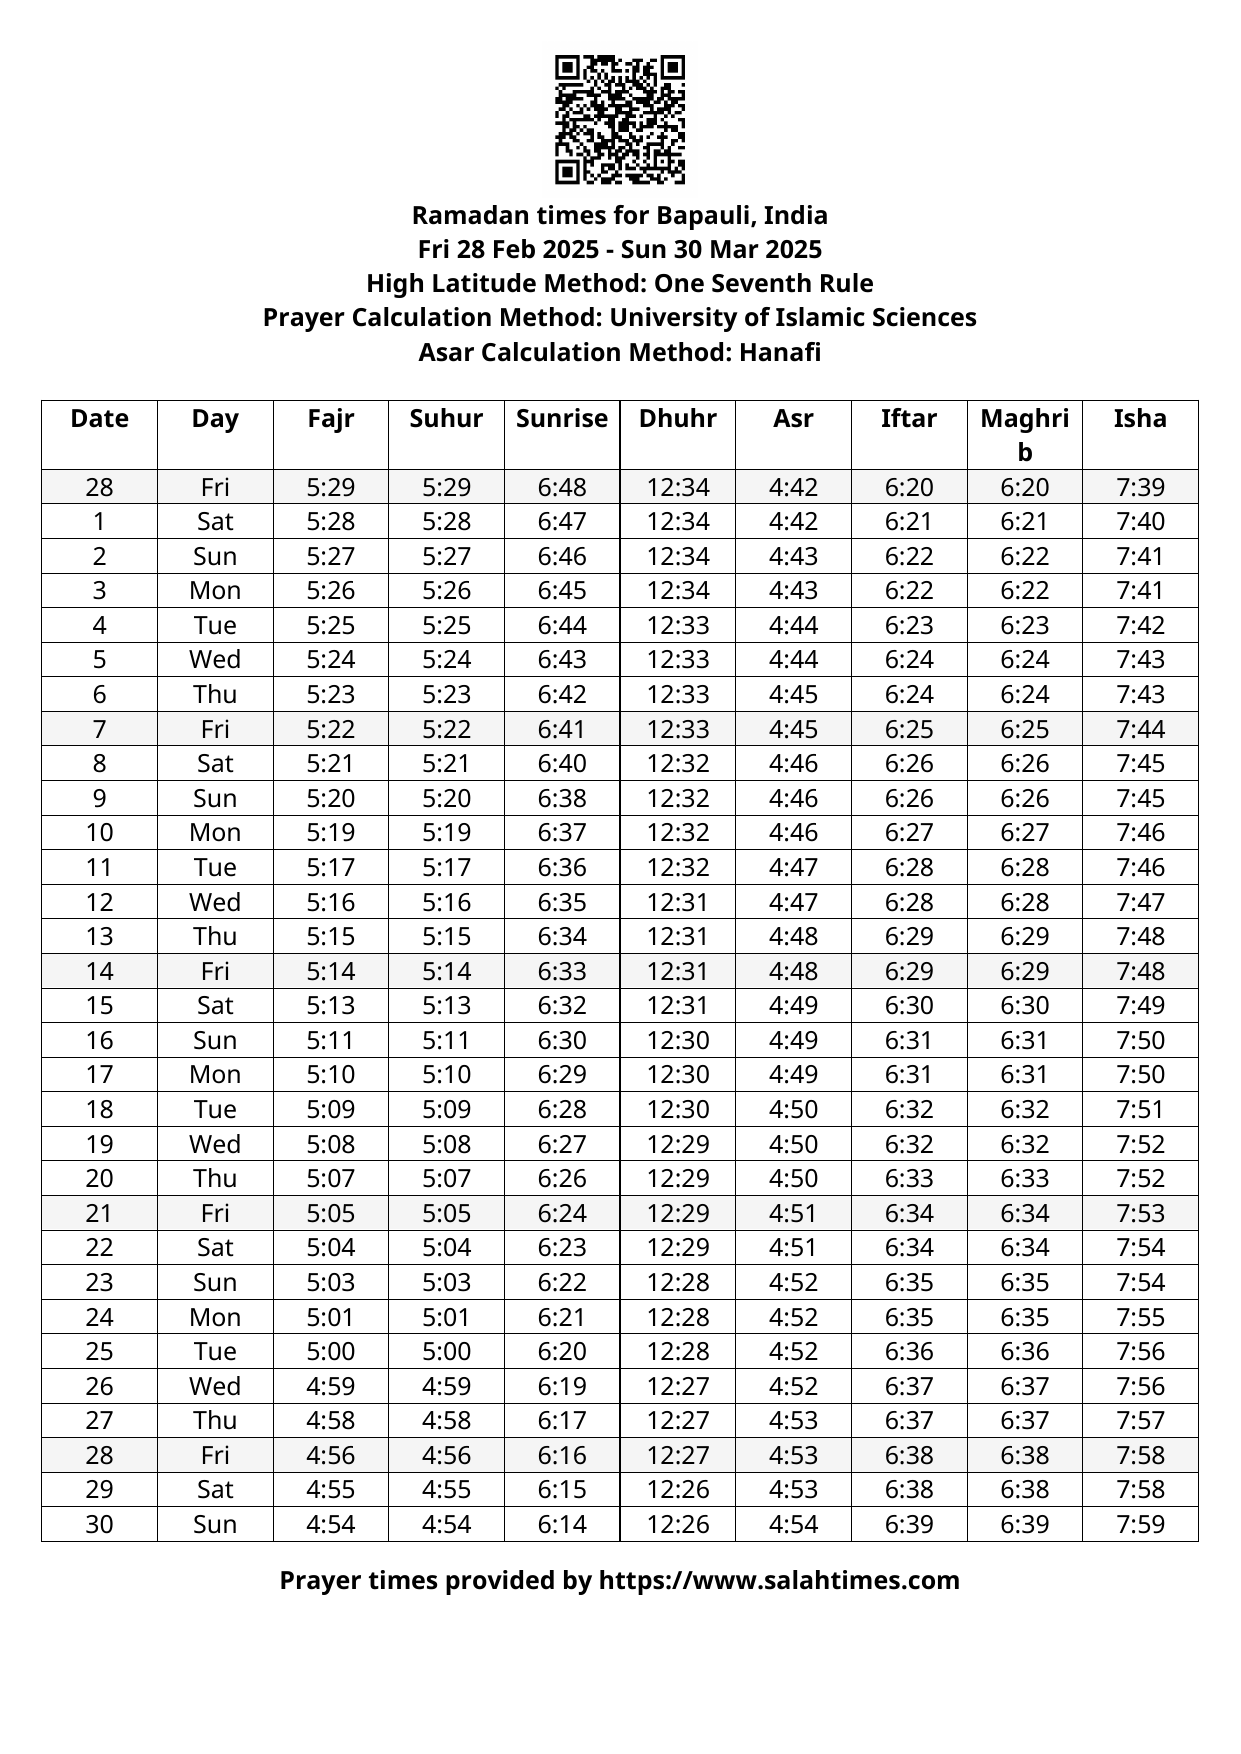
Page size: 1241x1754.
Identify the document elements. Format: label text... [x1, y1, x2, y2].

table_cell 5:09 [274, 1092, 388, 1126]
table_cell 4:51 [736, 1231, 851, 1264]
table_cell 4 [42, 608, 157, 642]
table_cell 12:32 [621, 746, 735, 780]
table_cell 4:43 [736, 539, 851, 572]
table_cell 12:33 [621, 712, 735, 745]
table_cell 6:39 [852, 1507, 967, 1541]
table_cell 4:47 [736, 850, 851, 884]
table_cell 6:42 [505, 677, 619, 711]
table_cell 6:22 [852, 574, 967, 607]
table_cell 6:32 [968, 1092, 1082, 1126]
table_cell 6:34 [505, 919, 619, 953]
table_cell 6:37 [852, 1369, 967, 1402]
table_cell 22 [42, 1231, 157, 1264]
table_cell 7:47 [1083, 885, 1198, 918]
table_cell 5:10 [389, 1058, 504, 1091]
table_cell 4:50 [736, 1127, 851, 1160]
table_cell 6:19 [505, 1369, 619, 1402]
table_cell 7:52 [1083, 1127, 1198, 1160]
table_cell Sat [158, 1473, 273, 1506]
table_cell 7:51 [1083, 1092, 1198, 1126]
table_cell 5:08 [274, 1127, 388, 1160]
table_cell 5:13 [274, 989, 388, 1022]
table_cell 12:29 [621, 1127, 735, 1160]
table_cell 12 [42, 885, 157, 918]
table_cell 4:54 [389, 1507, 504, 1541]
table_cell 7:54 [1083, 1231, 1198, 1264]
table_cell 12:29 [621, 1196, 735, 1229]
table_cell 7:54 [1083, 1265, 1198, 1299]
table_cell 6:15 [505, 1473, 619, 1506]
table_cell 5:19 [274, 816, 388, 849]
table_header Isha [1083, 401, 1198, 469]
table_cell 24 [42, 1300, 157, 1333]
table_cell 30 [42, 1507, 157, 1541]
table_cell 4:49 [736, 1023, 851, 1057]
table_cell 12:34 [621, 539, 735, 572]
table_cell Wed [158, 1369, 273, 1402]
table_cell 6:37 [968, 1369, 1082, 1402]
table_cell 12:30 [621, 1092, 735, 1126]
table_cell 5:01 [389, 1300, 504, 1333]
table_cell 12:31 [621, 954, 735, 987]
table_cell 7:50 [1083, 1058, 1198, 1091]
table_cell 5:07 [274, 1161, 388, 1195]
table_cell 5:29 [389, 470, 504, 503]
table_cell 7:40 [1083, 504, 1198, 538]
table_header Sunrise [505, 401, 619, 469]
table_cell 5:17 [274, 850, 388, 884]
table_cell 4:52 [736, 1265, 851, 1299]
table_cell Thu [158, 1404, 273, 1437]
table_cell 6:32 [505, 989, 619, 1022]
table_cell 6:24 [968, 643, 1082, 676]
table_cell 25 [42, 1334, 157, 1368]
picture [542, 41, 699, 198]
table_cell 7:52 [1083, 1161, 1198, 1195]
table_cell 6:35 [852, 1300, 967, 1333]
table_cell 5:23 [389, 677, 504, 711]
table_cell 5:28 [389, 504, 504, 538]
table_cell Thu [158, 919, 273, 953]
table_cell 12:26 [621, 1507, 735, 1541]
table_cell 4:47 [736, 885, 851, 918]
table_cell 5:19 [389, 816, 504, 849]
table_cell 6:16 [505, 1438, 619, 1472]
table_cell Sun [158, 781, 273, 814]
table_cell 14 [42, 954, 157, 987]
table_cell 7:45 [1083, 746, 1198, 780]
table_cell 5:22 [274, 712, 388, 745]
table_cell 12:29 [621, 1161, 735, 1195]
table_cell 7:42 [1083, 608, 1198, 642]
table_cell 6:38 [852, 1473, 967, 1506]
table_cell 4:46 [736, 781, 851, 814]
table_cell 7:56 [1083, 1369, 1198, 1402]
table_cell 7:56 [1083, 1334, 1198, 1368]
table_header Date [42, 401, 157, 469]
table_cell 6:38 [852, 1438, 967, 1472]
text Prayer times provided by https://www.salahtimes.com [42, 1563, 1198, 1597]
table_cell 6:27 [852, 816, 967, 849]
table_cell 5:05 [389, 1196, 504, 1229]
table_cell 4:58 [274, 1404, 388, 1437]
table_cell 6:26 [852, 746, 967, 780]
table_cell 6:22 [968, 539, 1082, 572]
table_cell 6:20 [852, 470, 967, 503]
table_cell 6:30 [968, 989, 1082, 1022]
table_cell 5:04 [274, 1231, 388, 1264]
table_cell 4:55 [274, 1473, 388, 1506]
table_cell 6:37 [852, 1404, 967, 1437]
table_cell 5:15 [274, 919, 388, 953]
table_cell 5:25 [389, 608, 504, 642]
table_cell 6:30 [852, 989, 967, 1022]
table_cell 28 [42, 470, 157, 503]
table_header Asr [736, 401, 851, 469]
table_cell 6:33 [968, 1161, 1082, 1195]
text Fri 28 Feb 2025 - Sun 30 Mar 2025 [42, 232, 1198, 266]
table_cell 4:54 [736, 1507, 851, 1541]
table_cell 6:35 [852, 1265, 967, 1299]
table_cell 6:28 [505, 1092, 619, 1126]
table_cell 5:20 [274, 781, 388, 814]
table_cell Wed [158, 643, 273, 676]
table_cell 5:16 [389, 885, 504, 918]
table_cell 6:31 [968, 1023, 1082, 1057]
table_cell 2 [42, 539, 157, 572]
table_cell 5:03 [274, 1265, 388, 1299]
table_cell 6:45 [505, 574, 619, 607]
table_cell 23 [42, 1265, 157, 1299]
table_cell Fri [158, 1438, 273, 1472]
table_cell Sun [158, 1507, 273, 1541]
table_cell 6:40 [505, 746, 619, 780]
table_cell 6:37 [505, 816, 619, 849]
table_cell 26 [42, 1369, 157, 1402]
table_cell 9 [42, 781, 157, 814]
table_cell 4:42 [736, 504, 851, 538]
table_cell 5:01 [274, 1300, 388, 1333]
table_cell 5:27 [389, 539, 504, 572]
table_cell 4:53 [736, 1473, 851, 1506]
table_header Suhur [389, 401, 504, 469]
table_cell 4:46 [736, 746, 851, 780]
table_cell 6:33 [505, 954, 619, 987]
table_cell Sat [158, 989, 273, 1022]
table_header Dhuhr [621, 401, 735, 469]
table_cell 12:28 [621, 1334, 735, 1368]
table_cell 5:17 [389, 850, 504, 884]
table_cell 5:11 [389, 1023, 504, 1057]
table_cell 4:45 [736, 677, 851, 711]
table_cell Sat [158, 504, 273, 538]
table_cell 4:56 [274, 1438, 388, 1472]
table_cell 7:43 [1083, 643, 1198, 676]
table_cell 7:41 [1083, 539, 1198, 572]
table_cell 6:29 [852, 919, 967, 953]
table_cell 6:29 [505, 1058, 619, 1091]
table_cell 5:23 [274, 677, 388, 711]
table_cell 6:31 [852, 1058, 967, 1091]
table_cell 6:23 [505, 1231, 619, 1264]
table_cell 4:56 [389, 1438, 504, 1472]
table_cell 5:03 [389, 1265, 504, 1299]
table_cell 7 [42, 712, 157, 745]
table_cell 4:45 [736, 712, 851, 745]
table_cell Sun [158, 1023, 273, 1057]
text Prayer Calculation Method: University of Islamic Sciences [42, 300, 1198, 334]
table_cell Sat [158, 746, 273, 780]
table_cell 27 [42, 1404, 157, 1437]
table_cell 4:52 [736, 1334, 851, 1368]
table_header Iftar [852, 401, 967, 469]
table_cell Sun [158, 539, 273, 572]
table_cell 5:10 [274, 1058, 388, 1091]
table_cell 6:34 [852, 1196, 967, 1229]
table_cell 6:36 [852, 1334, 967, 1368]
table_cell Thu [158, 1161, 273, 1195]
table_cell 6:32 [852, 1092, 967, 1126]
table_cell 6:36 [968, 1334, 1082, 1368]
table_cell 7:49 [1083, 989, 1198, 1022]
table_cell 5 [42, 643, 157, 676]
table_cell 4:49 [736, 989, 851, 1022]
table_cell 5:22 [389, 712, 504, 745]
table_cell 4:59 [389, 1369, 504, 1402]
table_cell 6:38 [968, 1438, 1082, 1472]
table_cell 4:42 [736, 470, 851, 503]
table_cell 4:52 [736, 1300, 851, 1333]
table_cell 5:00 [274, 1334, 388, 1368]
table_cell 4:52 [736, 1369, 851, 1402]
table_cell 6:21 [968, 504, 1082, 538]
table_cell Mon [158, 1300, 273, 1333]
table_cell 6:37 [968, 1404, 1082, 1437]
table_cell 4:51 [736, 1196, 851, 1229]
table_cell 5:24 [389, 643, 504, 676]
table_cell 6:23 [968, 608, 1082, 642]
table_cell 12:33 [621, 643, 735, 676]
table_cell 10 [42, 816, 157, 849]
table_header Maghrib [968, 401, 1082, 469]
table_cell Sun [158, 1265, 273, 1299]
table_cell 6:28 [852, 885, 967, 918]
table_cell 6:34 [852, 1231, 967, 1264]
table_cell 4:55 [389, 1473, 504, 1506]
table_cell Tue [158, 608, 273, 642]
table_cell 6:27 [968, 816, 1082, 849]
table_cell 12:28 [621, 1300, 735, 1333]
table_cell 4:48 [736, 954, 851, 987]
table_cell 5:20 [389, 781, 504, 814]
table_cell 7:46 [1083, 850, 1198, 884]
table_cell 13 [42, 919, 157, 953]
table_cell 5:28 [274, 504, 388, 538]
table_cell 6:30 [505, 1023, 619, 1057]
table_cell 6:29 [968, 954, 1082, 987]
table_cell 5:16 [274, 885, 388, 918]
table_cell 6:33 [852, 1161, 967, 1195]
table_cell 5:27 [274, 539, 388, 572]
table_cell 5:07 [389, 1161, 504, 1195]
table_cell 12:31 [621, 919, 735, 953]
table_cell 6:24 [505, 1196, 619, 1229]
table_cell 5:14 [389, 954, 504, 987]
table_cell Wed [158, 885, 273, 918]
table_cell 6:46 [505, 539, 619, 572]
table_cell 28 [42, 1438, 157, 1472]
table_cell 6:29 [968, 919, 1082, 953]
table_cell 6:26 [505, 1161, 619, 1195]
text Asar Calculation Method: Hanafi [42, 334, 1198, 368]
table_cell 6:39 [968, 1507, 1082, 1541]
table_cell 5:25 [274, 608, 388, 642]
table_cell 7:44 [1083, 712, 1198, 745]
table_cell 7:53 [1083, 1196, 1198, 1229]
table_cell 12:32 [621, 781, 735, 814]
table_cell 7:45 [1083, 781, 1198, 814]
table_cell 6:26 [968, 746, 1082, 780]
table_cell 4:44 [736, 643, 851, 676]
table_cell 4:49 [736, 1058, 851, 1091]
table_cell 6 [42, 677, 157, 711]
table_cell 6:26 [852, 781, 967, 814]
table_cell 29 [42, 1473, 157, 1506]
table_cell 18 [42, 1092, 157, 1126]
table_cell 6:20 [968, 470, 1082, 503]
table_cell 5:08 [389, 1127, 504, 1160]
table_cell 4:58 [389, 1404, 504, 1437]
table_cell 6:22 [505, 1265, 619, 1299]
table_cell 6:26 [968, 781, 1082, 814]
table_cell 12:31 [621, 989, 735, 1022]
table_cell 12:34 [621, 574, 735, 607]
table_cell 5:09 [389, 1092, 504, 1126]
table_cell Tue [158, 1092, 273, 1126]
table_cell 7:43 [1083, 677, 1198, 711]
table_cell Tue [158, 850, 273, 884]
table_cell 12:34 [621, 470, 735, 503]
table_cell 7:48 [1083, 954, 1198, 987]
table_cell 12:31 [621, 885, 735, 918]
table_cell 12:29 [621, 1231, 735, 1264]
table_cell Mon [158, 574, 273, 607]
table_cell 12:27 [621, 1369, 735, 1402]
table_cell 12:34 [621, 504, 735, 538]
table_cell 6:28 [968, 885, 1082, 918]
table_cell 12:30 [621, 1023, 735, 1057]
table_cell 4:53 [736, 1438, 851, 1472]
table_cell 11 [42, 850, 157, 884]
table_cell 12:28 [621, 1265, 735, 1299]
table_cell 7:46 [1083, 816, 1198, 849]
table_cell 19 [42, 1127, 157, 1160]
table_cell 6:48 [505, 470, 619, 503]
table_cell 5:00 [389, 1334, 504, 1368]
table_cell 6:31 [968, 1058, 1082, 1091]
table_cell 6:32 [968, 1127, 1082, 1160]
table_cell 4:59 [274, 1369, 388, 1402]
table_cell 12:33 [621, 608, 735, 642]
table_cell 6:20 [505, 1334, 619, 1368]
table_cell 4:54 [274, 1507, 388, 1541]
table_cell 12:32 [621, 850, 735, 884]
table_cell 6:35 [505, 885, 619, 918]
table_cell Fri [158, 712, 273, 745]
table_cell 6:24 [968, 677, 1082, 711]
table_cell 6:22 [968, 574, 1082, 607]
table_cell 7:55 [1083, 1300, 1198, 1333]
table_cell 6:36 [505, 850, 619, 884]
table_cell 5:26 [389, 574, 504, 607]
table_cell 6:24 [852, 643, 967, 676]
table_cell 6:21 [852, 504, 967, 538]
table_cell 12:26 [621, 1473, 735, 1506]
table_cell 5:05 [274, 1196, 388, 1229]
table_cell 6:23 [852, 608, 967, 642]
table_cell 6:43 [505, 643, 619, 676]
table_cell 15 [42, 989, 157, 1022]
table_cell 5:26 [274, 574, 388, 607]
table_cell 6:34 [968, 1231, 1082, 1264]
table_cell 6:29 [852, 954, 967, 987]
table_cell 5:21 [389, 746, 504, 780]
table_cell Sat [158, 1231, 273, 1264]
table_cell 5:13 [389, 989, 504, 1022]
text Ramadan times for Bapauli, India [42, 198, 1198, 232]
table_cell Mon [158, 1058, 273, 1091]
table_cell 7:41 [1083, 574, 1198, 607]
table_cell 4:53 [736, 1404, 851, 1437]
table_cell 6:25 [852, 712, 967, 745]
table_cell 17 [42, 1058, 157, 1091]
table_cell Wed [158, 1127, 273, 1160]
table_cell 6:47 [505, 504, 619, 538]
table_cell 7:58 [1083, 1473, 1198, 1506]
table_cell 6:22 [852, 539, 967, 572]
table_cell 7:39 [1083, 470, 1198, 503]
table_cell 6:28 [852, 850, 967, 884]
table_cell 6:24 [852, 677, 967, 711]
table_cell 6:34 [968, 1196, 1082, 1229]
table_cell 12:30 [621, 1058, 735, 1091]
table_cell 20 [42, 1161, 157, 1195]
table_cell 6:41 [505, 712, 619, 745]
table_cell 12:27 [621, 1404, 735, 1437]
table_cell 4:50 [736, 1092, 851, 1126]
table_cell Tue [158, 1334, 273, 1368]
table_cell Mon [158, 816, 273, 849]
table_cell 5:29 [274, 470, 388, 503]
table_cell 4:50 [736, 1161, 851, 1195]
table_cell Thu [158, 677, 273, 711]
table_cell 12:32 [621, 816, 735, 849]
table_cell 4:43 [736, 574, 851, 607]
table_cell 12:33 [621, 677, 735, 711]
table_cell 21 [42, 1196, 157, 1229]
table_cell 6:27 [505, 1127, 619, 1160]
table_cell 6:25 [968, 712, 1082, 745]
table_cell 6:21 [505, 1300, 619, 1333]
table_cell 7:48 [1083, 919, 1198, 953]
table_cell 4:44 [736, 608, 851, 642]
table_cell 12:27 [621, 1438, 735, 1472]
table_cell 6:32 [852, 1127, 967, 1160]
table_cell 4:46 [736, 816, 851, 849]
table_header Fajr [274, 401, 388, 469]
table_cell 6:38 [968, 1473, 1082, 1506]
table_cell 1 [42, 504, 157, 538]
table_cell 16 [42, 1023, 157, 1057]
table_cell 6:38 [505, 781, 619, 814]
table_cell 6:44 [505, 608, 619, 642]
table_cell 3 [42, 574, 157, 607]
table_cell 7:58 [1083, 1438, 1198, 1472]
table_cell 5:14 [274, 954, 388, 987]
table_cell 5:11 [274, 1023, 388, 1057]
table_cell Fri [158, 1196, 273, 1229]
table_cell 6:35 [968, 1300, 1082, 1333]
table_header Day [158, 401, 273, 469]
table_cell 5:24 [274, 643, 388, 676]
table_cell 7:57 [1083, 1404, 1198, 1437]
table_cell 5:15 [389, 919, 504, 953]
table_cell 6:17 [505, 1404, 619, 1437]
table_cell 7:50 [1083, 1023, 1198, 1057]
table_cell Fri [158, 954, 273, 987]
table_cell 6:28 [968, 850, 1082, 884]
table_cell 7:59 [1083, 1507, 1198, 1541]
table_cell Fri [158, 470, 273, 503]
table_cell 4:48 [736, 919, 851, 953]
table_cell 5:04 [389, 1231, 504, 1264]
table_cell 6:35 [968, 1265, 1082, 1299]
table_cell 6:31 [852, 1023, 967, 1057]
text High Latitude Method: One Seventh Rule [42, 266, 1198, 300]
table_cell 5:21 [274, 746, 388, 780]
table_cell 6:14 [505, 1507, 619, 1541]
table_cell 8 [42, 746, 157, 780]
